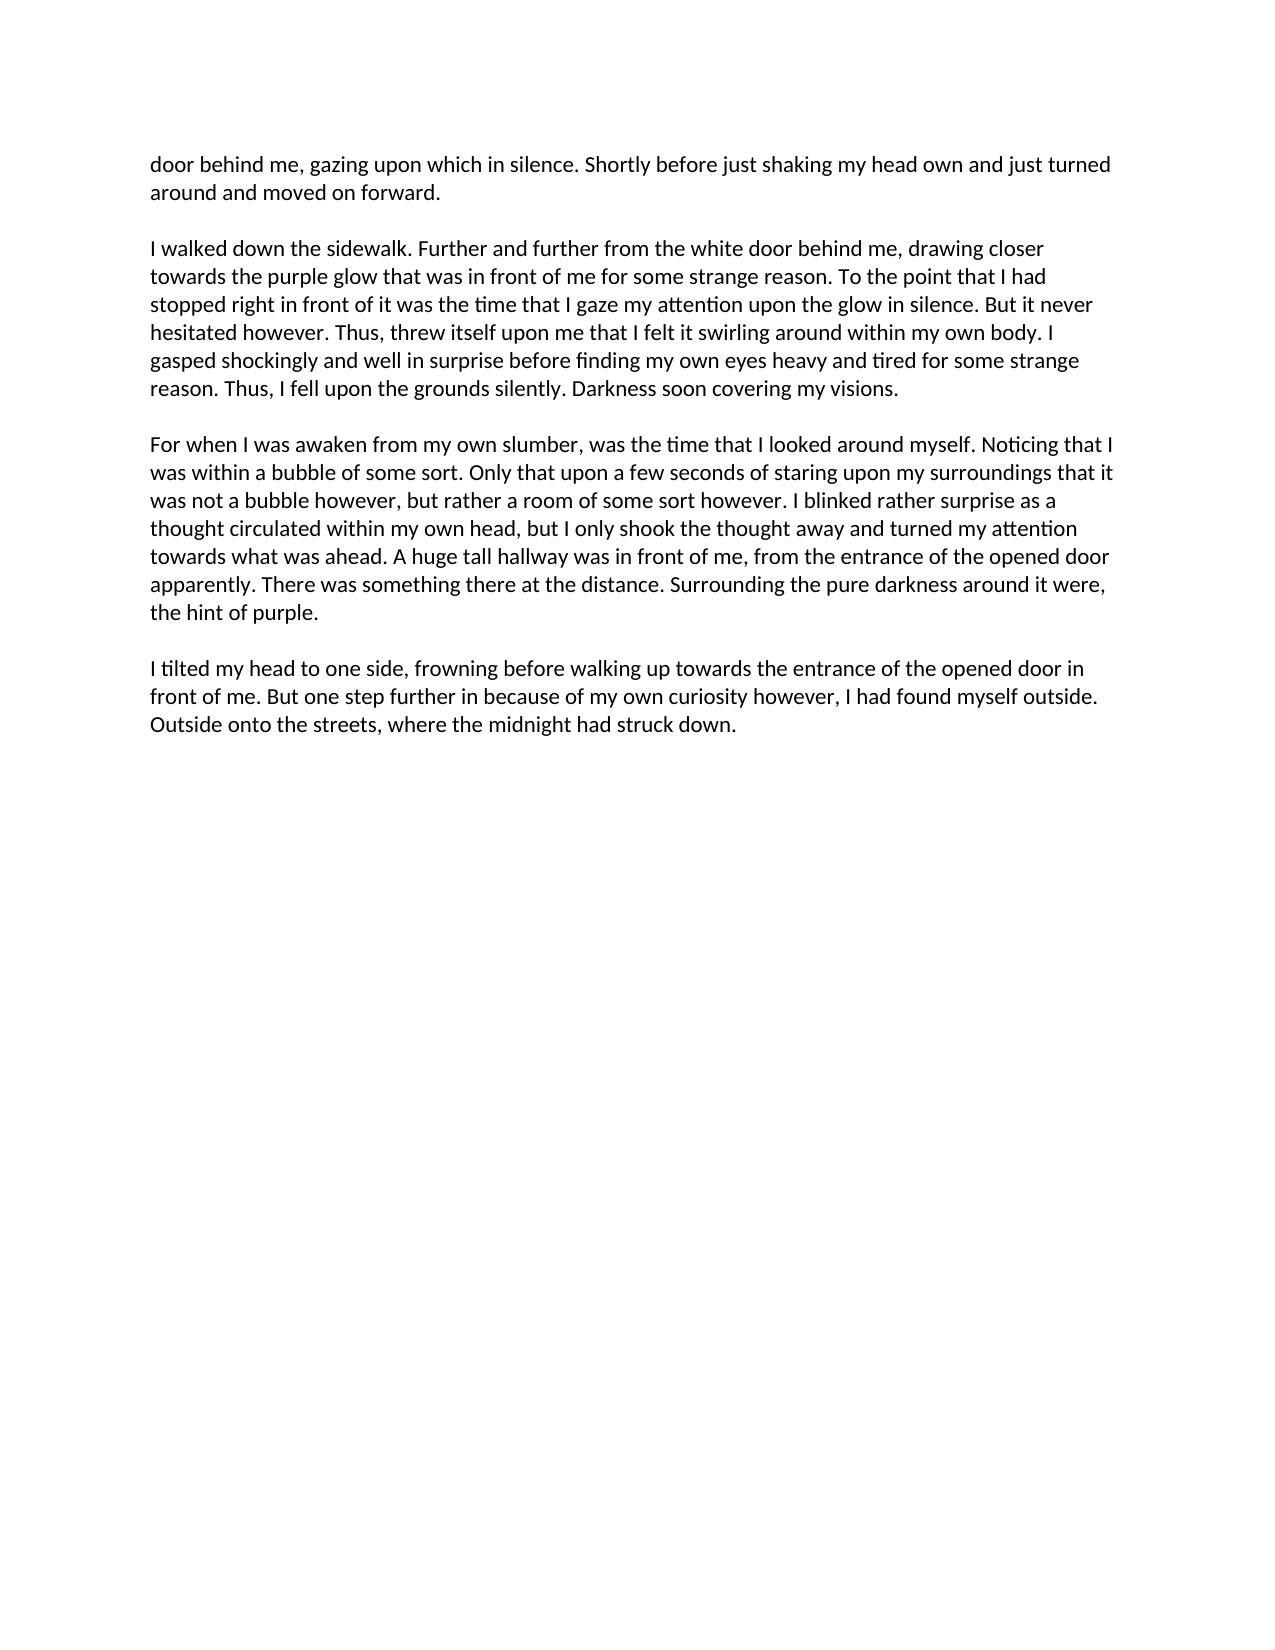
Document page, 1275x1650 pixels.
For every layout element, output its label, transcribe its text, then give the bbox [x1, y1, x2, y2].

text I tilted my head to one side, frowning before walking up towards the entrance of the opened door in front of me. But one step further in because of my own curiosity however, I had found myself outside. Outside onto the streets, where the midnight had struck down. [150, 654, 1125, 738]
text I walked down the sidewalk. Further and further from the white door behind me, drawing closer towards the purple glow that was in front of me for some strange reason. To the point that I had stopped right in front of it was the time that I gaze my attention upon the glow in silence. But it never hesitated however. Thus, threw itself upon me that I felt it swirling around within my own body. I gasped shockingly and well in surprise before finding my own eyes heavy and tired for some strange reason. Thus, I fell upon the grounds silently. Darkness soon covering my visions. [150, 234, 1125, 402]
text For when I was awaken from my own slumber, was the time that I looked around myself. Noticing that I was within a bubble of some sort. Only that upon a few seconds of staring upon my surroundings that it was not a bubble however, but rather a room of some sort however. I blinked rather surprise as a thought circulated within my own head, but I only shook the thought away and turned my attention towards what was ahead. A huge tall hallway was in front of me, from the entrance of the opened door apparently. There was something there at the distance. Surrounding the pure darkness around it were, the hint of purple. [150, 430, 1125, 626]
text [150, 150, 1125, 206]
